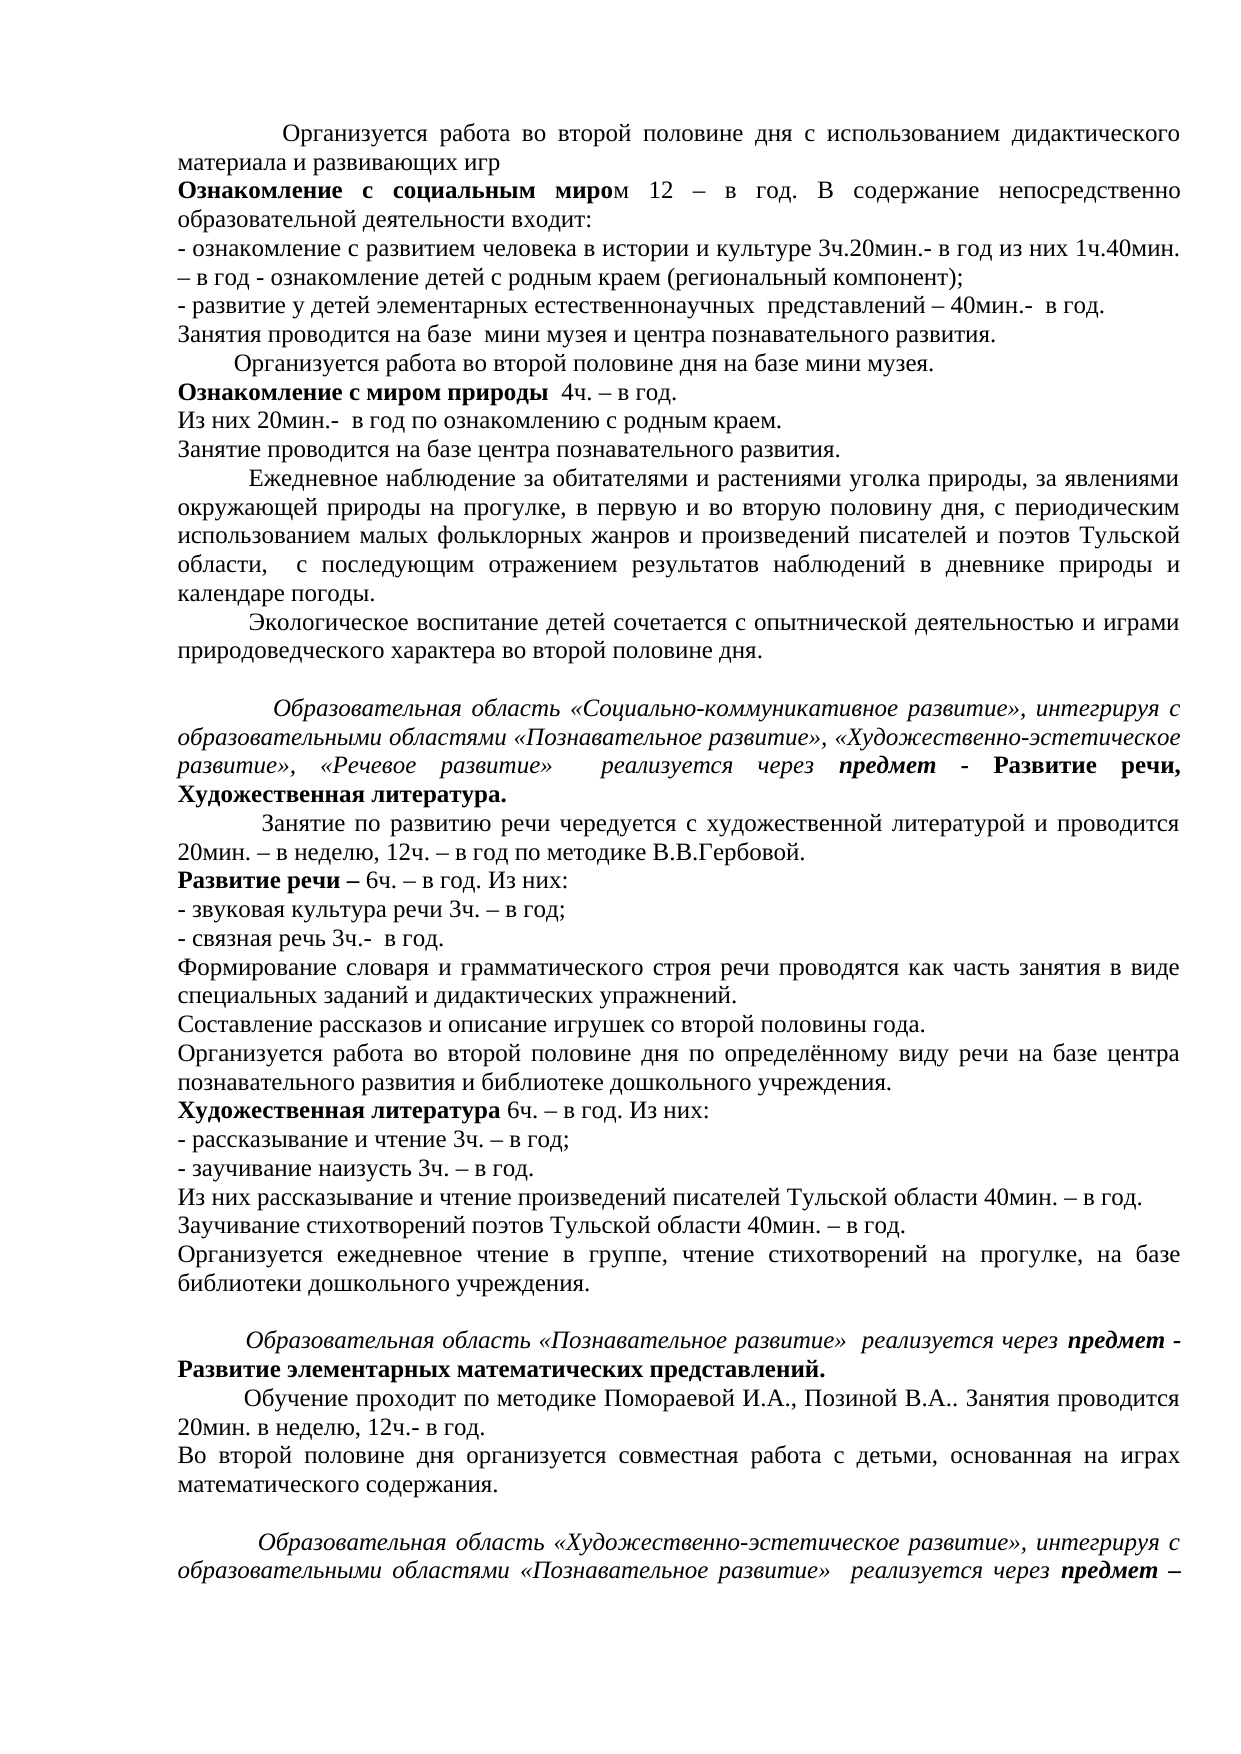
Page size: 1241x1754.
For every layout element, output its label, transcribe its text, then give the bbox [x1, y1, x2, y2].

text Образовательная область «Познавательное развитие» реализуется через предмет - Развитие элементарных математических представлений. [177, 1326, 1181, 1383]
text Ознакомление с социальным миром 12 – в год. В содержание непосредственно образовательной деятельности входит: [177, 176, 1181, 233]
text Образовательная область «Социально-коммуникативное развитие», интегрируя с образовательными областями «Познавательное развитие», «Художественно-эстетическое развитие», «Речевое развитие» реализуется через предмет - Развитие речи, Художественная литература. [177, 693, 1181, 808]
text Организуется ежедневное чтение в группе, чтение стихотворений на прогулке, на базе библиотеки дошкольного учреждения. [177, 1239, 1181, 1297]
text Организуется работа во второй половине дня с использованием дидактического материала и развивающих игр [177, 118, 1181, 176]
text Занятие по развитию речи чередуется с художественной литературой и проводится 20мин. – в неделю, 12ч. – в год по методике В.В.Гербовой. [177, 808, 1181, 866]
text Экологическое воспитание детей сочетается с опытнической деятельностью и играми природоведческого характера во второй половине дня. [177, 607, 1181, 664]
text - заучивание наизусть 3ч. – в год. [177, 1153, 1181, 1182]
text Организуется работа во второй половине дня на базе мини музея. [177, 348, 1181, 377]
text - звуковая культура речи 3ч. – в год; [177, 894, 1181, 923]
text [177, 1527, 1181, 1584]
text - развитие у детей элементарных естественнонаучных представлений – 40мин.- в год. [177, 291, 1181, 319]
text Художественная литература 6ч. – в год. Из них: [177, 1096, 1181, 1124]
text Во второй половине дня организуется совместная работа с детьми, основанная на играх математического содержания. [177, 1441, 1181, 1498]
text Составление рассказов и описание игрушек со второй половины года. [177, 1009, 1181, 1038]
text Ознакомление с миром природы 4ч. – в год. [177, 377, 1181, 406]
text Ежедневное наблюдение за обитателями и растениями уголка природы, за явлениями окружающей природы на прогулке, в первую и во вторую половину дня, с периодическим использованием малых фольклорных жанров и произведений писателей и поэтов Тульской области, с последующим отражением результатов наблюдений в дневнике природы и календаре погоды. [177, 463, 1181, 607]
text Заучивание стихотворений поэтов Тульской области 40мин. – в год. [177, 1211, 1181, 1239]
text Развитие речи – 6ч. – в год. Из них: [177, 866, 1181, 894]
text Занятие проводится на базе центра познавательного развития. [177, 434, 1181, 463]
text - рассказывание и чтение 3ч. – в год; [177, 1124, 1181, 1153]
text - ознакомление с развитием человека в истории и культуре 3ч.20мин.- в год из них 1ч.40мин. – в год - ознакомление детей с родным краем (региональный компонент); [177, 233, 1181, 291]
text Из них 20мин.- в год по ознакомлению с родным краем. [177, 406, 1181, 434]
text Обучение проходит по методике Помораевой И.А., Позиной В.А.. Занятия проводится 20мин. в неделю, 12ч.- в год. [177, 1383, 1181, 1441]
text Из них рассказывание и чтение произведений писателей Тульской области 40мин. – в год. [177, 1182, 1181, 1211]
text Занятия проводится на базе мини музея и центра познавательного развития. [177, 319, 1181, 348]
text Организуется работа во второй половине дня по определённому виду речи на базе центра познавательного развития и библиотеке дошкольного учреждения. [177, 1038, 1181, 1096]
text Формирование словаря и грамматического строя речи проводятся как часть занятия в виде специальных заданий и дидактических упражнений. [177, 952, 1181, 1009]
text - связная речь 3ч.- в год. [177, 923, 1181, 952]
